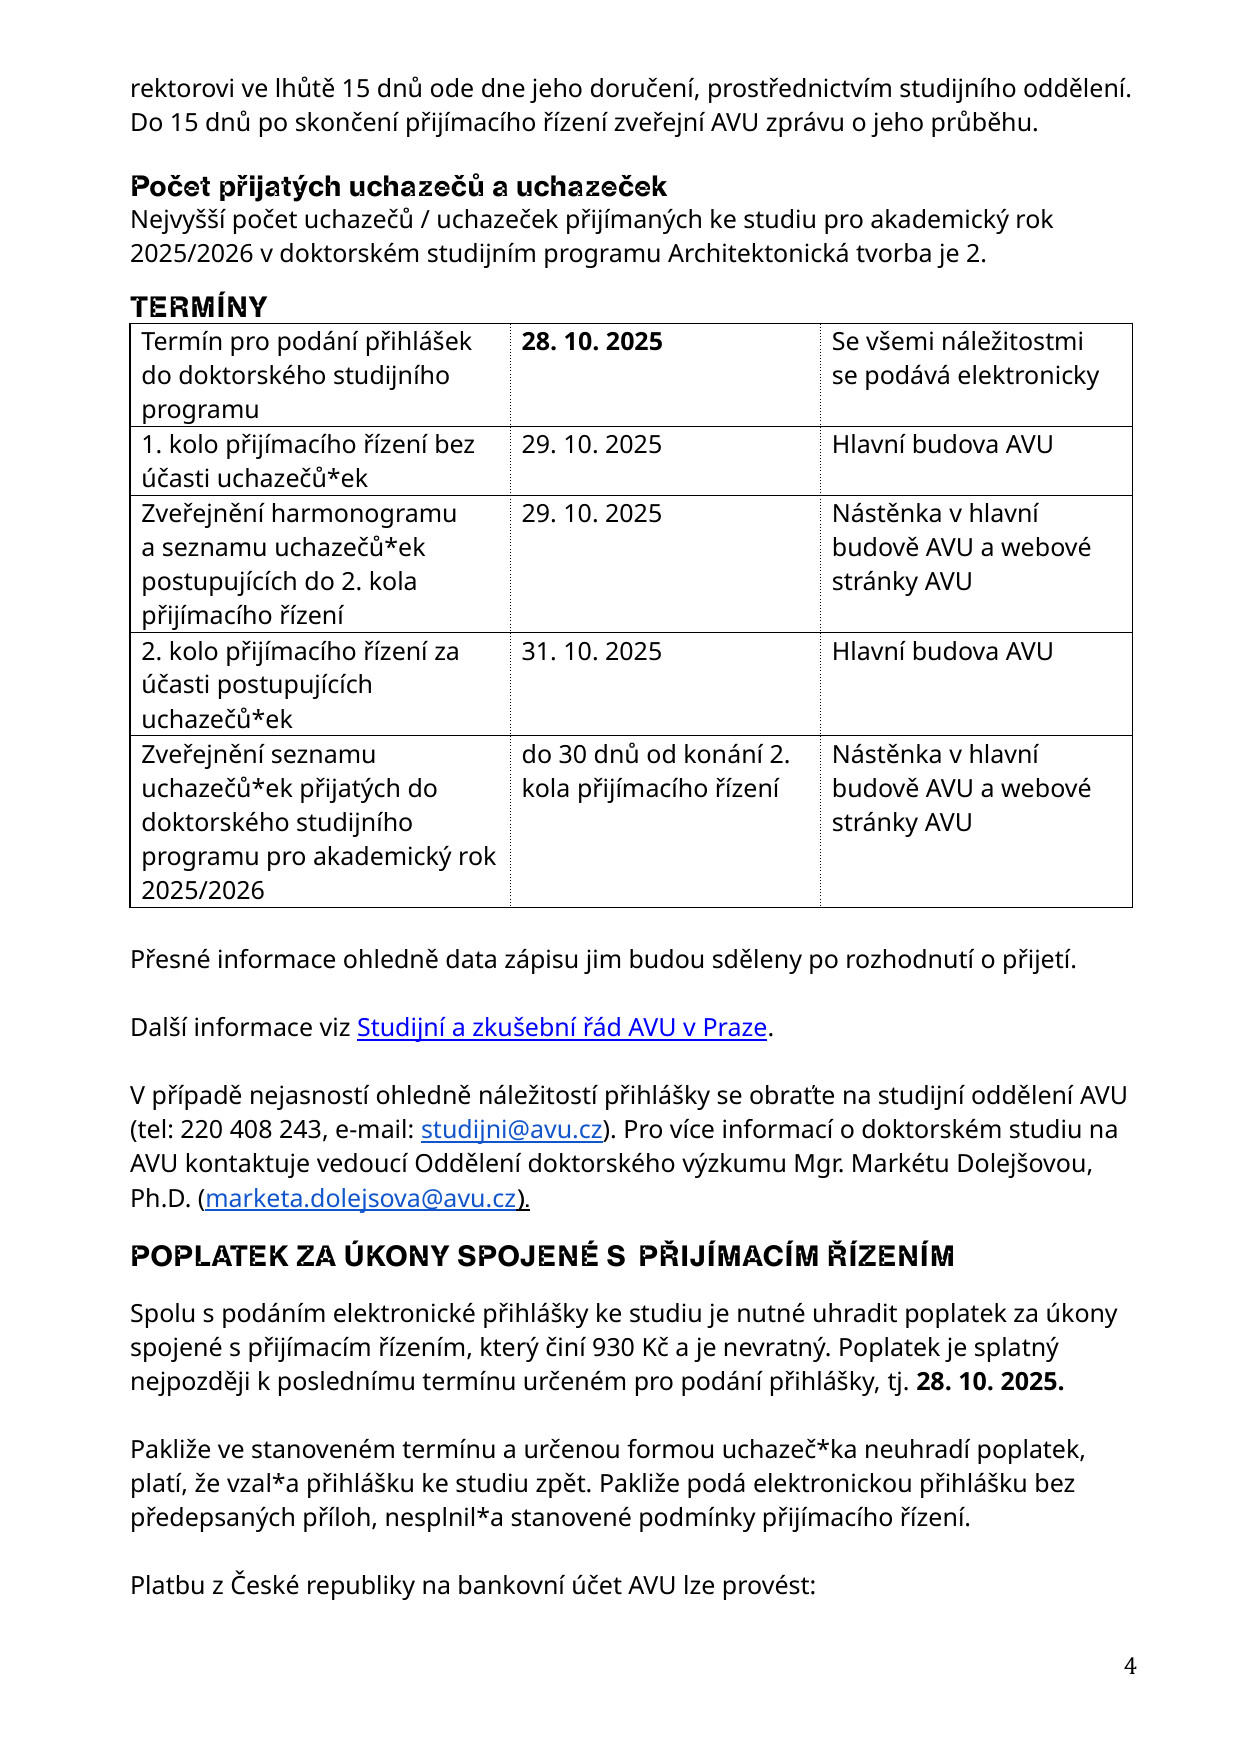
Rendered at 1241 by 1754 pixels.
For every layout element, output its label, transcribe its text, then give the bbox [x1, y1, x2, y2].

text Platbu z České republiky na bankovní účet AVU lze provést: [130, 1568, 1137, 1602]
text V případě nejasností ohledně náležitostí přihlášky se obraťte na studijní oddělení AVU (tel: 220 408 243, e-mail: studijni@avu.cz). Pro více informací o doktorském studiu na AVU kontaktuje vedoucí Oddělení doktorského výzkumu Mgr. Markétu Dolejšovou, Ph.D. (marketa.dolejsova@avu.cz). [130, 1078, 1137, 1214]
table_header Se všemi náležitostmi se podává elektronicky [820, 324, 1132, 426]
table_cell 1. kolo přijímacího řízení bez účasti uchazečů*ek [131, 427, 510, 495]
table_cell Nástěnka v hlavní budově AVU a webové stránky AVU [820, 736, 1132, 907]
text Pakliže ve stanoveném termínu a určenou formou uchazeč*ka neuhradí poplatek, platí, že vzal*a přihlášku ke studiu zpět. Pakliže podá elektronickou přihlášku bez předepsaných příloh, nesplnil*a stanovené podmínky přijímacího řízení. [130, 1432, 1137, 1534]
text POPLATEK ZA ÚKONY SPOJENÉ S PŘIJÍMACÍM ŘÍZENÍM [130, 1243, 1137, 1271]
text Spolu s podáním elektronické přihlášky ke studiu je nutné uhradit poplatek za úkony spojené s přijímacím řízením, který činí 930 Kč a je nevratný. Poplatek je splatný nejpozději k poslednímu termínu určeném pro podání přihlášky, tj. 28. 10. 2025. [130, 1296, 1137, 1398]
text Další informace viz Studijní a zkušební řád AVU v Praze. [130, 1010, 1137, 1044]
table_cell 29. 10. 2025 [510, 496, 820, 632]
table_header Termín pro podání přihlášek do doktorského studijního programu [131, 324, 510, 426]
table_cell Nástěnka v hlavní budově AVU a webové stránky AVU [820, 496, 1132, 632]
table_cell Zveřejnění seznamu uchazečů*ek přijatých do doktorského studijního programu pro akademický rok 2025/2026 [131, 736, 510, 907]
table_cell 31. 10. 2025 [510, 633, 820, 735]
table_cell 29. 10. 2025 [510, 427, 820, 495]
table_cell Hlavní budova AVU [820, 427, 1132, 495]
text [130, 71, 1137, 139]
table_header 28. 10. 2025 [510, 324, 820, 426]
table_cell Zveřejnění harmonogramu a seznamu uchazečů*ek postupujících do 2. kola přijímacího řízení [131, 496, 510, 632]
text Nejvyšší počet uchazečů / uchazeček přijímaných ke studiu pro akademický rok 2025/2026 v doktorském studijním programu Architektonická tvorba je 2. [130, 201, 1137, 269]
table_cell Hlavní budova AVU [820, 633, 1132, 735]
table_cell 2. kolo přijímacího řízení za účasti postupujících uchazečů*ek [131, 633, 510, 735]
text TERMÍNY [130, 294, 1137, 322]
text Přesné informace ohledně data zápisu jim budou sděleny po rozhodnutí o přijetí. [130, 942, 1137, 976]
table_cell do 30 dnů od konání 2. kola přijímacího řízení [510, 736, 820, 907]
text Počet přijatých uchazečů a uchazeček [130, 173, 1137, 201]
